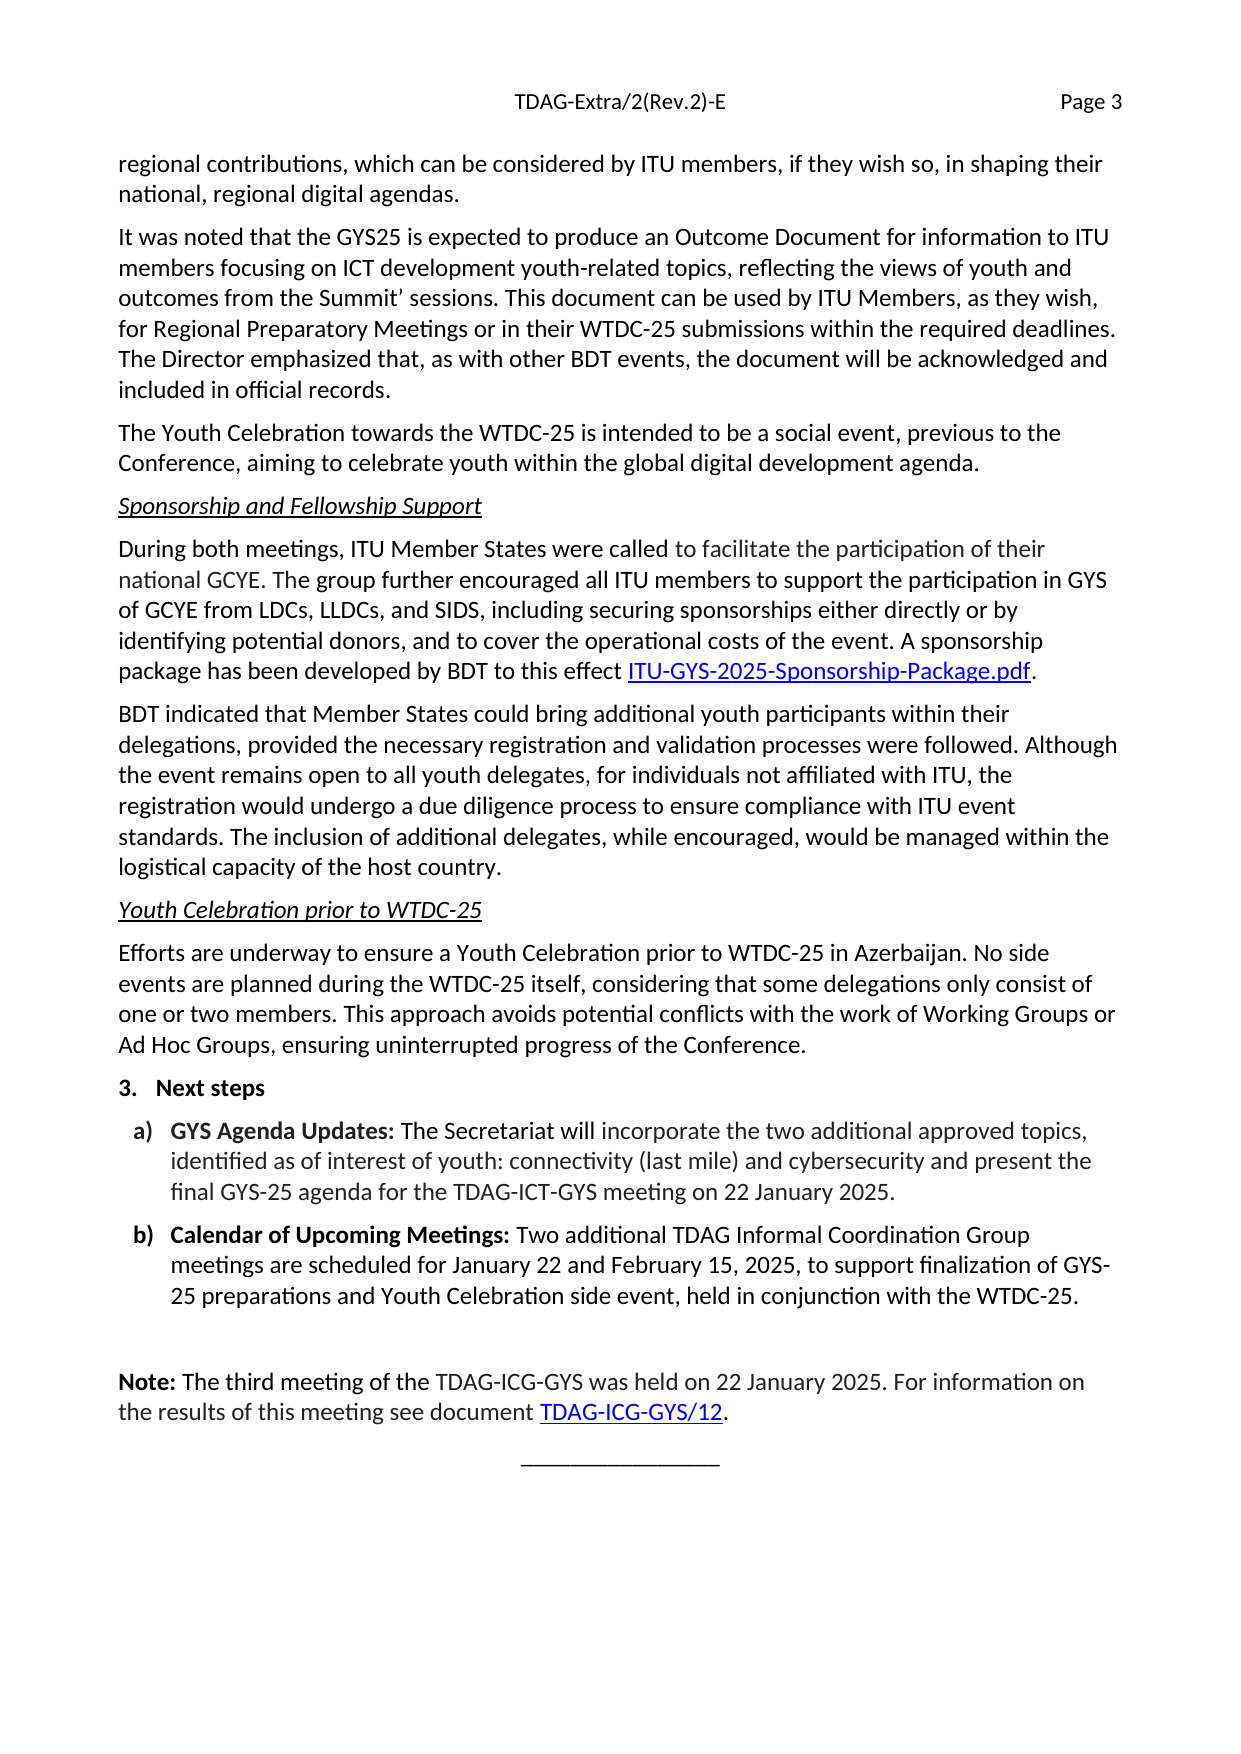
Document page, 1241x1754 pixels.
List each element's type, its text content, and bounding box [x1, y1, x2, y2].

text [118, 148, 1122, 209]
text The Youth Celebration towards the WTDC-25 is intended to be a social event, previous to the Conference, aiming to celebrate youth within the global digital development agenda. [118, 417, 1122, 478]
text Sponsorship and Fellowship Support [118, 490, 1122, 521]
text ________________ [118, 1439, 1122, 1470]
text Efforts are underway to ensure a Youth Celebration prior to WTDC-25 in Azerbaijan. No side events are planned during the WTDC-25 itself, considering that some delegations only consist of one or two members. This approach avoids potential conflicts with the work of Working Groups or Ad Hoc Groups, ensuring uninterrupted progress of the Conference. [118, 937, 1122, 1059]
list GYS Agenda Updates: The Secretariat will incorporate the two additional approved topics, identified as of interest of youth: connectivity (last mile) and cybersecurity and present the final GYS-25 agenda for the TDAG-ICT-GYS meeting on 22 January 2025. [133, 1115, 1122, 1206]
list Calendar of Upcoming Meetings: Two additional TDAG Informal Coordination Group meetings are scheduled for January 22 and February 15, 2025, to support finalization of GYS-25 preparations and Youth Celebration side event, held in conjunction with the WTDC-25. [133, 1219, 1122, 1310]
text BDT indicated that Member States could bring additional youth participants within their delegations, provided the necessary registration and validation processes were followed. Although the event remains open to all youth delegates, for individuals not affiliated with ITU, the registration would undergo a due diligence process to ensure compliance with ITU event standards. The inclusion of additional delegates, while encouraged, would be managed within the logistical capacity of the host country. [118, 698, 1122, 882]
text Youth Celebration prior to WTDC-25 [118, 894, 1122, 925]
text During both meetings, ITU Member States were called to facilitate the participation of their national GCYE. The group further encouraged all ITU members to support the participation in GYS of GCYE from LDCs, LLDCs, and SIDS, including securing sponsorships either directly or by identifying potential donors, and to cover the operational costs of the event. A sponsorship package has been developed by BDT to this effect ITU-GYS-2025-Sponsorship-Package.pdf. [118, 533, 1122, 686]
text Note: The third meeting of the TDAG-ICG-GYS was held on 22 January 2025. For information on the results of this meeting see document TDAG-ICG-GYS/12. [118, 1366, 1122, 1427]
text It was noted that the GYS25 is expected to produce an Outcome Document for information to ITU members focusing on ICT development youth-related topics, reflecting the views of youth and outcomes from the Summit’ sessions. This document can be used by ITU Members, as they wish, for Regional Preparatory Meetings or in their WTDC-25 submissions within the required deadlines. The Director emphasized that, as with other BDT events, the document will be acknowledged and included in official records. [118, 221, 1122, 404]
list Next steps [118, 1072, 1122, 1102]
